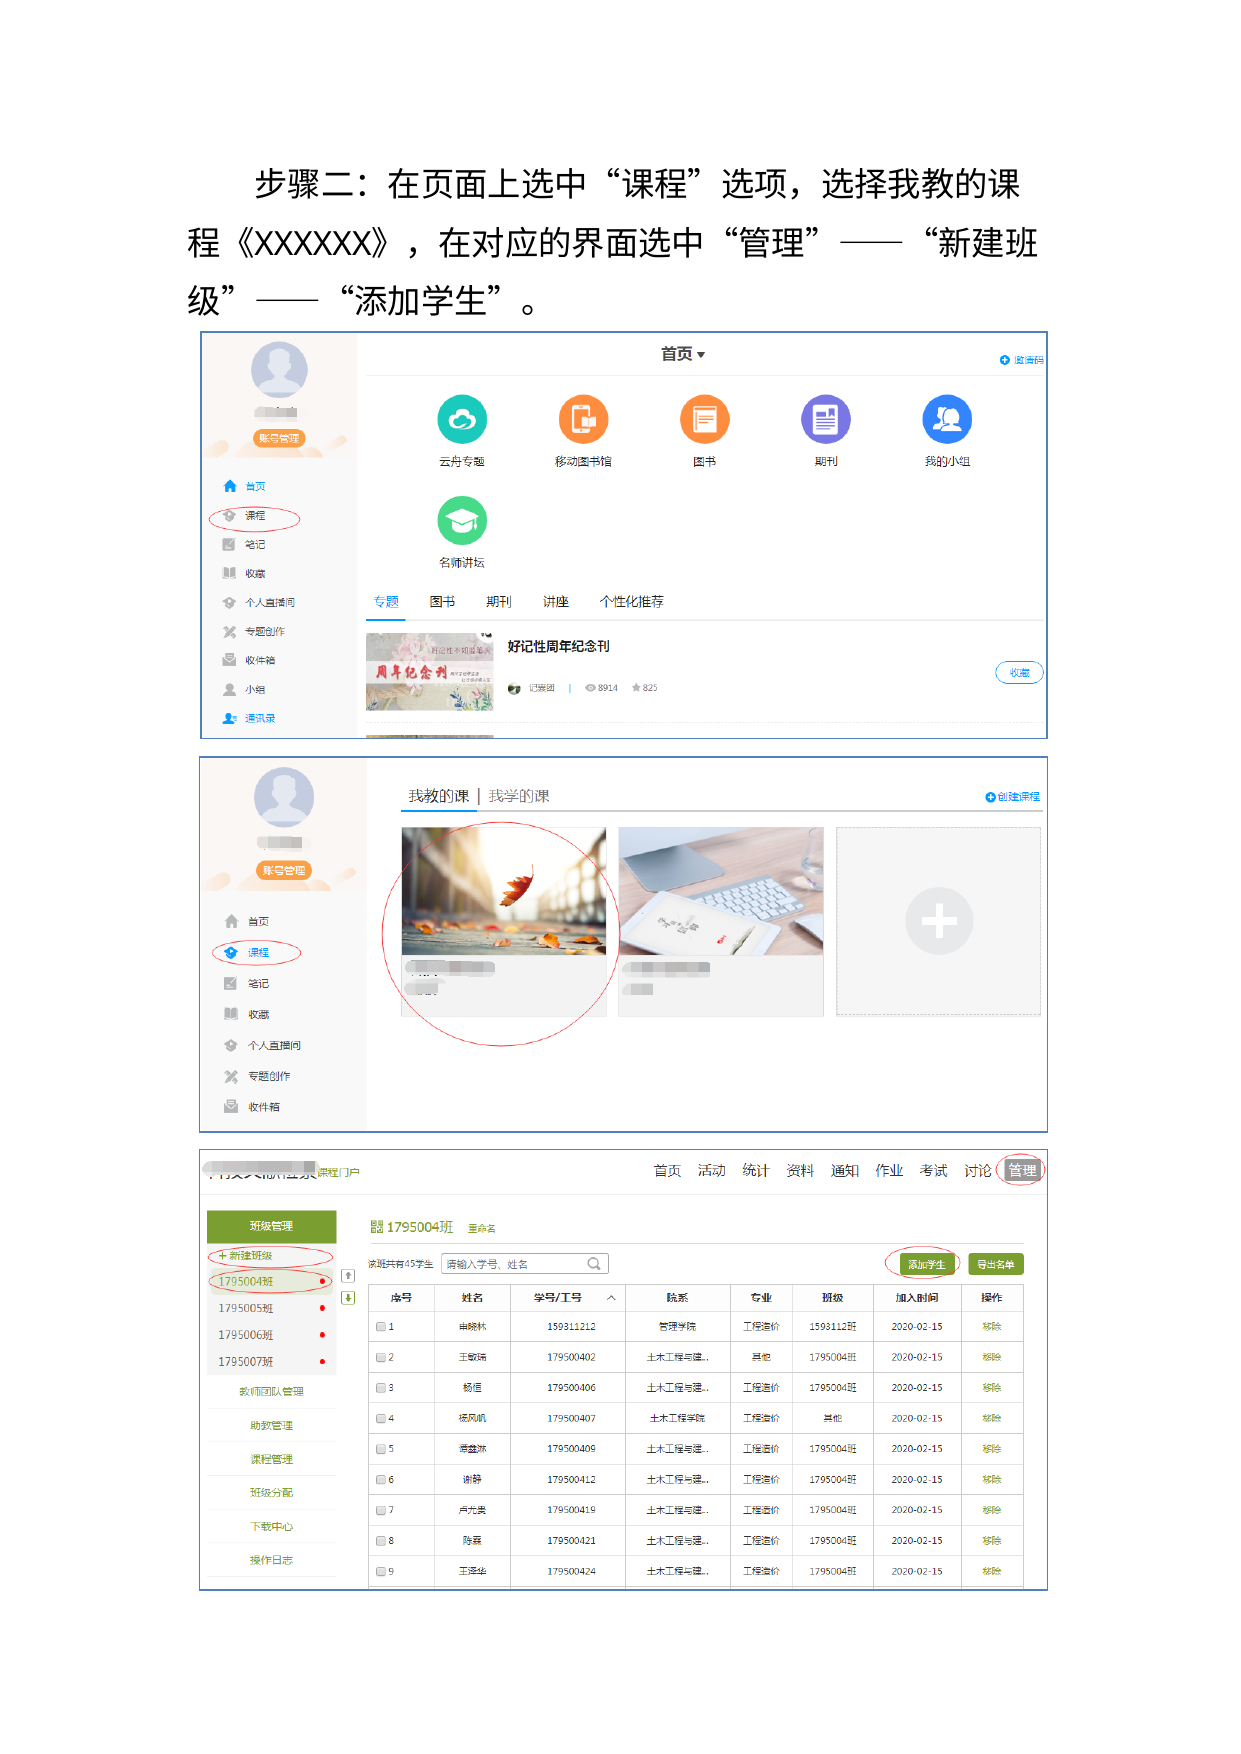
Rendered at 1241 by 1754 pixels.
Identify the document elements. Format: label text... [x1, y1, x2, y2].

text 步骤二：在页面上选中“课程”选项，选择我教的课程《XXXXXX》，在对应的界面选中“管理”——“新建班级”——“添加学生”。 [187, 150, 1053, 325]
picture [202, 333, 1046, 738]
picture [200, 1150, 1047, 1589]
picture [200, 758, 1047, 1131]
